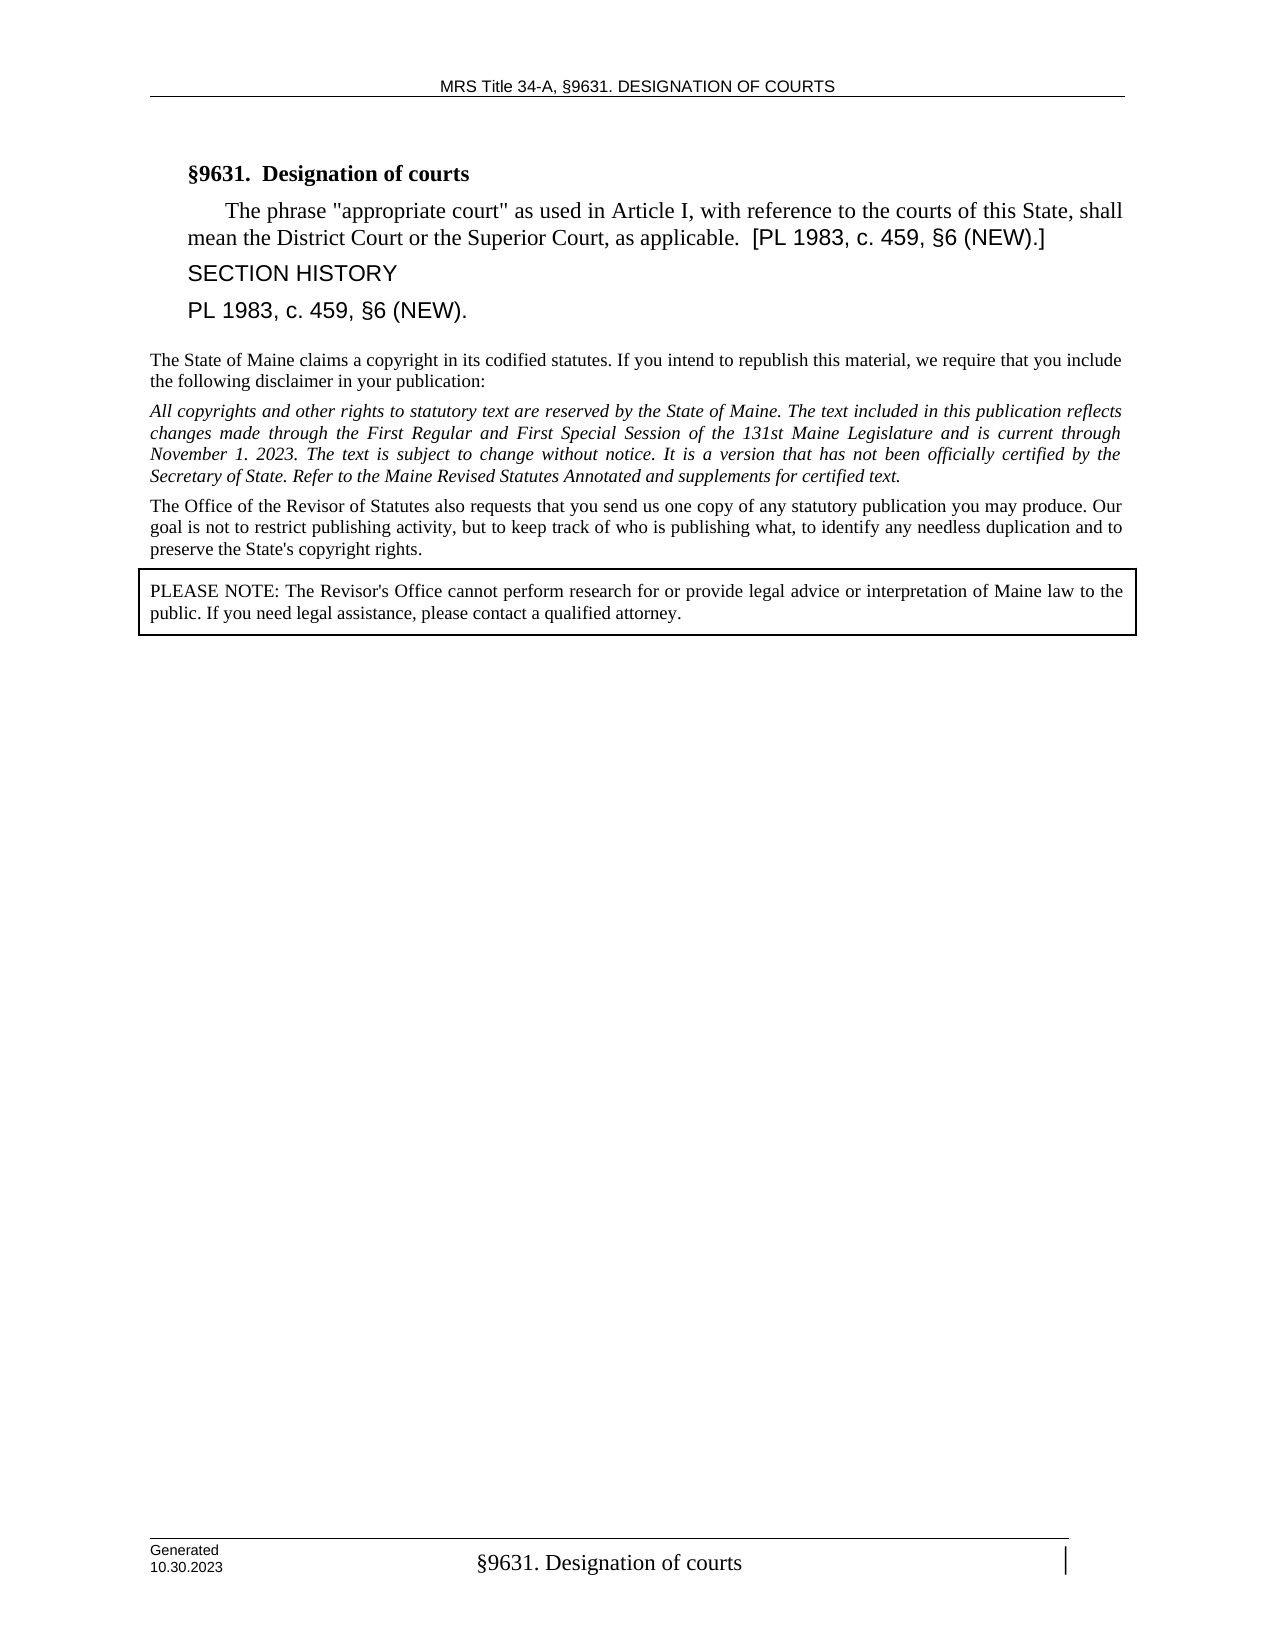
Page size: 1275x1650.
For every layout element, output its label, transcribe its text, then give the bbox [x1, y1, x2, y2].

text The Office of the Revisor of Statutes also requests that you send us one copy of any statutory publication you may produce. Our goal is not to restrict publishing activity, but to keep track of who is publishing what, to identify any needless duplication and to preserve the State's copyright rights. [150, 494, 1125, 559]
text PLEASE NOTE: The Revisor's Office cannot perform research for or provide legal advice or interpretation of Maine law to the public. If you need legal assistance, please contact a qualified attorney. [140, 570, 1135, 634]
text §9631. Designation of courts [187, 160, 1125, 187]
text All copyrights and other rights to statutory text are reserved by the State of Maine. The text included in this publication reflects changes made through the First Regular and First Special Session of the 131st Maine Legislature and is current through November 1. 2023 . The text is subject to change without notice. It is a version that has not been officially certified by the Secretary of State. Refer to the Maine Revised Statutes Annotated and supplements for certified text. [150, 400, 1125, 486]
text The State of Maine claims a copyright in its codified statutes. If you intend to republish this material, we require that you include the following disclaimer in your publication: [150, 348, 1125, 392]
text SECTION HISTORY [187, 260, 1125, 287]
text PL 1983, c. 459, §6 (NEW). [187, 297, 1125, 323]
text The phrase "appropriate court" as used in Article I, with reference to the courts of this State, shall mean the District Court or the Superior Court, as applicable. [PL 1983, c. 459, §6 (NEW).] [187, 197, 1125, 250]
